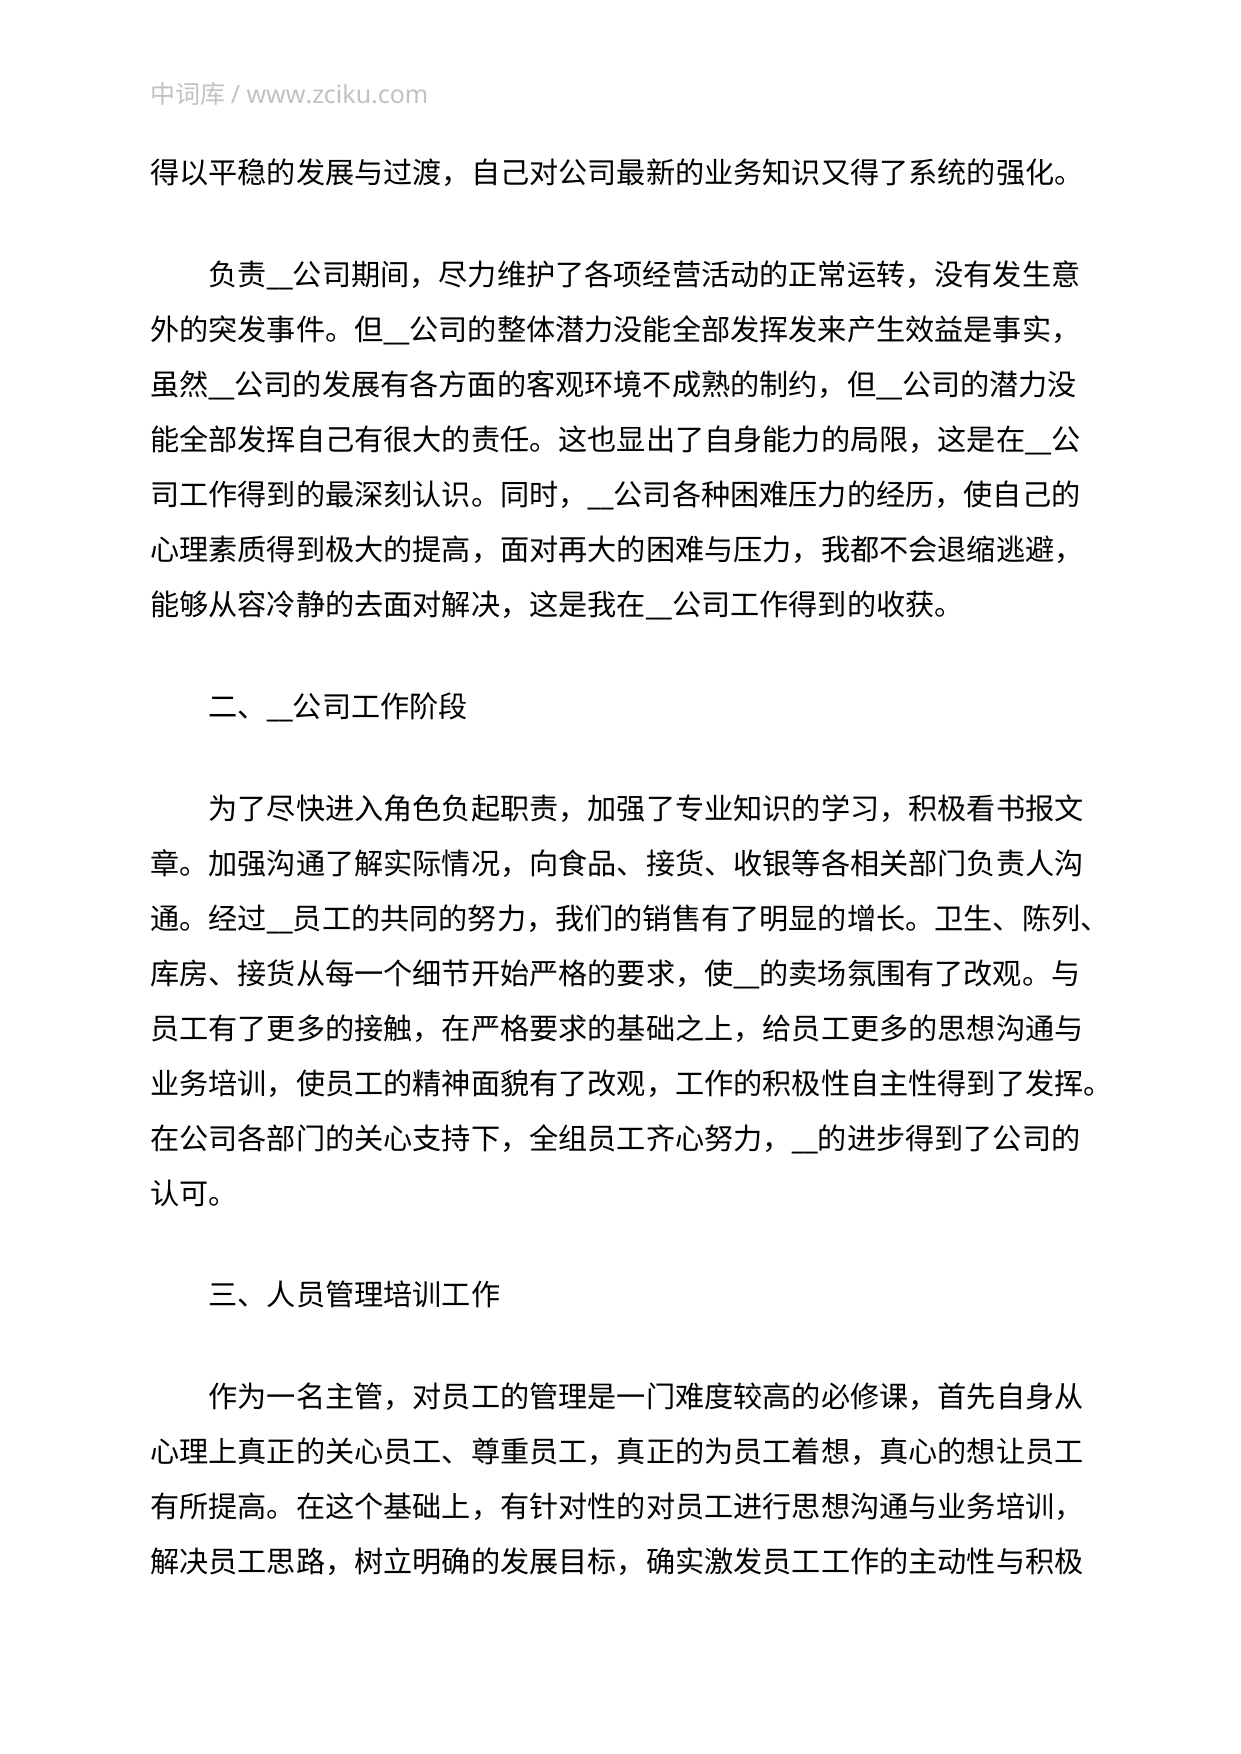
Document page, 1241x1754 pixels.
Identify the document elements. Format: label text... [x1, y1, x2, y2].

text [150, 1374, 1090, 1581]
text 三、人员管理培训工作 [150, 1272, 1090, 1314]
text 负责__公司期间，尽力维护了各项经营活动的正常运转，没有发生意外的突发事件。但__公司的整体潜力没能全部发挥发来产生效益是事实，虽然__公司的发展有各方面的客观环境不成熟的制约，但__公司的潜力没能全部发挥自己有很大的责任。这也显出了自身能力的局限，这是在__公司工作得到的最深刻认识。同时，__公司各种困难压力的经历，使自己的心理素质得到极大的提高，面对再大的困难与压力，我都不会退缩逃避，能够从容冷静的去面对解决，这是我在__公司工作得到的收获。 [150, 252, 1090, 624]
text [150, 150, 1090, 192]
text 为了尽快进入角色负起职责，加强了专业知识的学习，积极看书报文章。加强沟通了解实际情况，向食品、接货、收银等各相关部门负责人沟通。经过__员工的共同的努力，我们的销售有了明显的增长。卫生、陈列、库房、接货从每一个细节开始严格的要求，使__的卖场氛围有了改观。与员工有了更多的接触，在严格要求的基础之上，给员工更多的思想沟通与业务培训，使员工的精神面貌有了改观，工作的积极性自主性得到了发挥。在公司各部门的关心支持下，全组员工齐心努力，__的进步得到了公司的认可。 [150, 786, 1090, 1212]
text 二、__公司工作阶段 [150, 684, 1090, 726]
